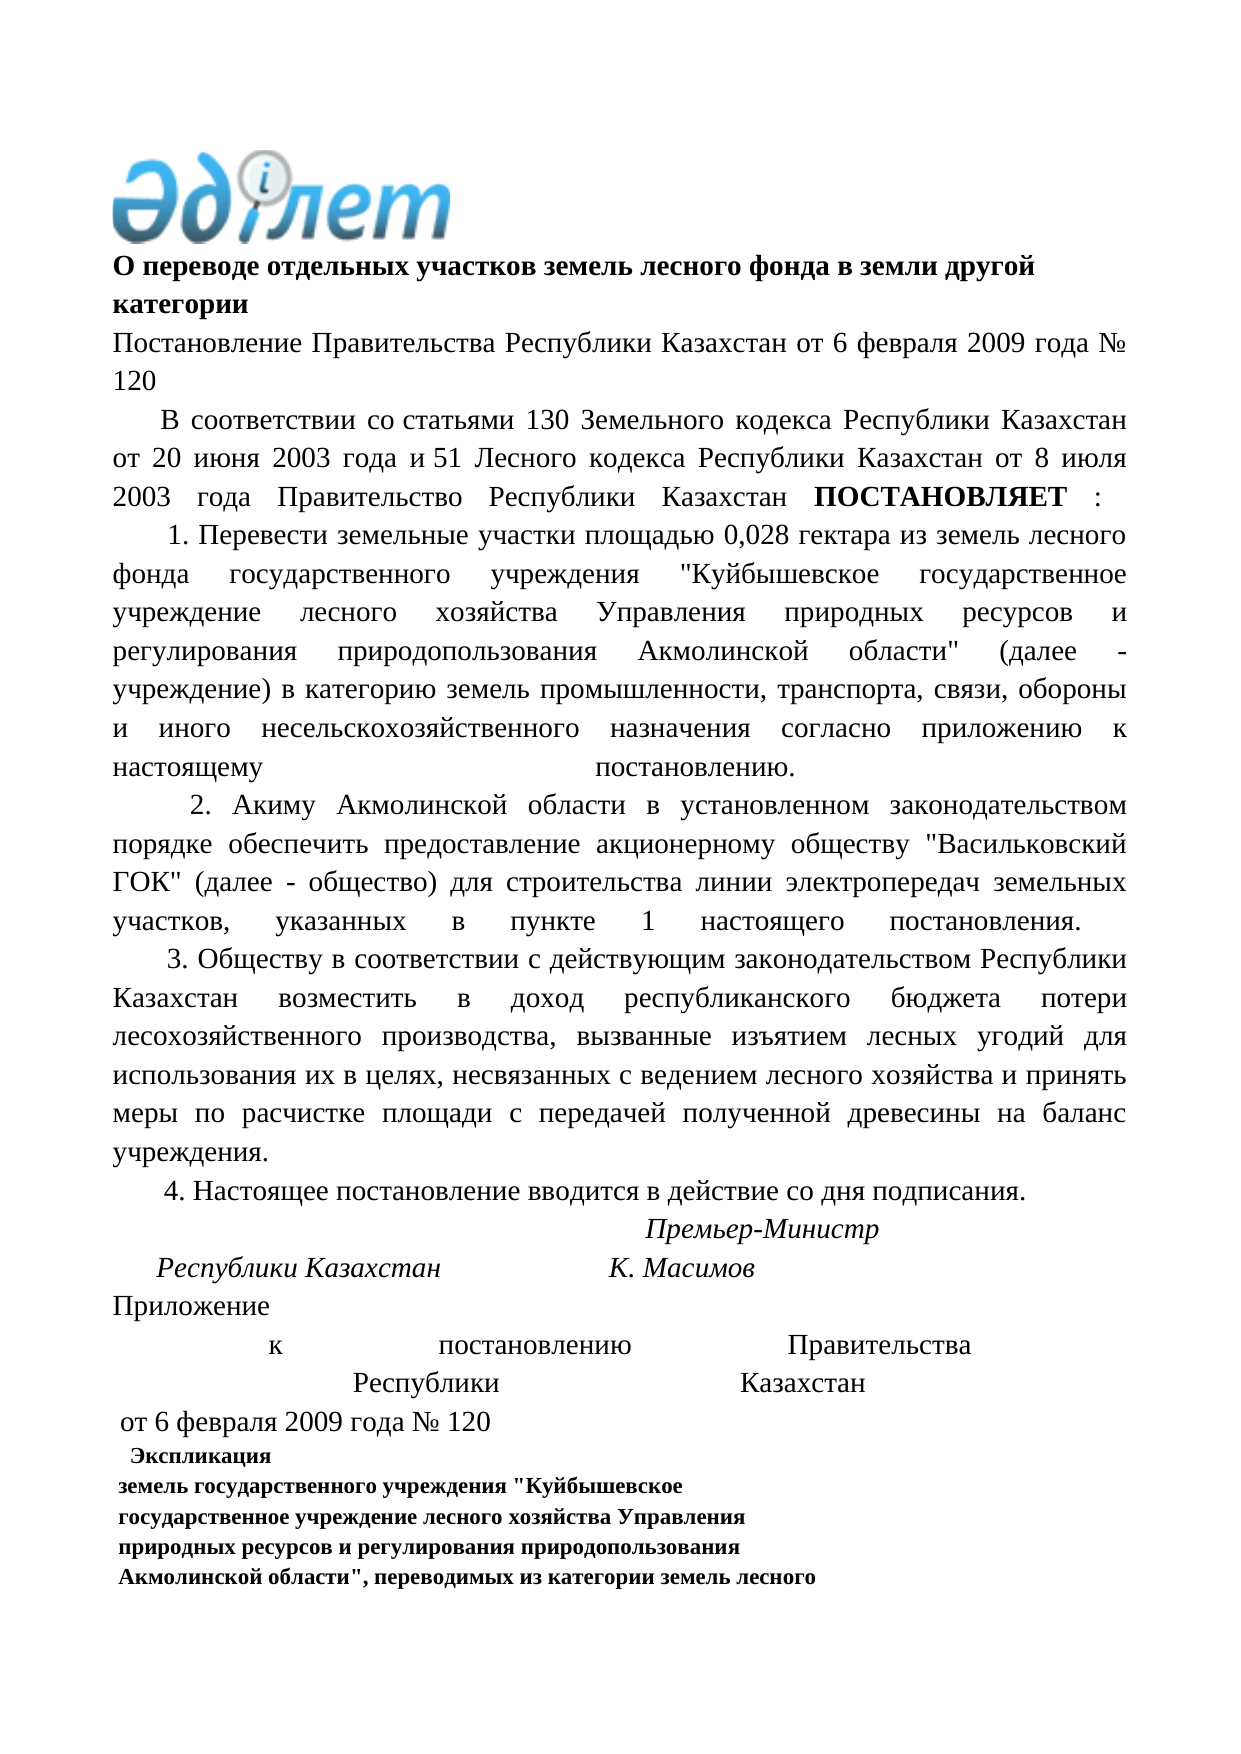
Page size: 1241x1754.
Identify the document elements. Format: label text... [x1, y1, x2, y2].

picture [112, 150, 451, 244]
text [112, 1442, 1128, 1589]
text Постановление Правительства Республики Казахстан от 6 февраля 2009 года № 120 [112, 325, 1128, 397]
text В соответствии со статьями 130 Земельного кодекса Республики Казахстан от 20 июня 2003 года и 51 Лесного кодекса Республики Казахстан от 8 июля 2003 года Правительство Республики Казахстан ПОСТАНОВЛЯЕТ : 1. Перевести земельные участки площадью 0,028 гектара из земель лесного фонда государственного учреждения "Куйбышевское государственное учреждение лесного хозяйства Управления природных ресурсов и регулирования природопользования Акмолинской области" (далее - учреждение) в категорию земель промышленности, транспорта, связи, обороны и иного несельскохозяйственного назначения согласно приложению к настоящему постановлению. 2. Акиму Акмолинской области в установленном законодательством порядке обеспечить предоставление акционерному обществу "Васильковский ГОК" (далее - общество) для строительства линии электропередач земельных участков, указанных в пункте 1 настоящего постановления. 3. Обществу в соответствии с действующим законодательством Республики Казахстан возместить в доход республиканского бюджета потери лесохозяйственного производства, вызванные изъятием лесных угодий для использования их в целях, несвязанных с ведением лесного хозяйства и принять меры по расчистке площади с передачей полученной древесины на баланс учреждения. 4. Настоящее постановление вводится в действие со дня подписания. [112, 402, 1128, 1206]
text Приложение к постановлению Правительства Республики Казахстан от 6 февраля 2009 года № 120 [112, 1288, 1128, 1437]
text О переводе отдельных участков земель лесного фонда в земли другой категории [112, 248, 1128, 320]
text Премьер-Министр Республики Казахстан К. Масимов [112, 1211, 1128, 1283]
